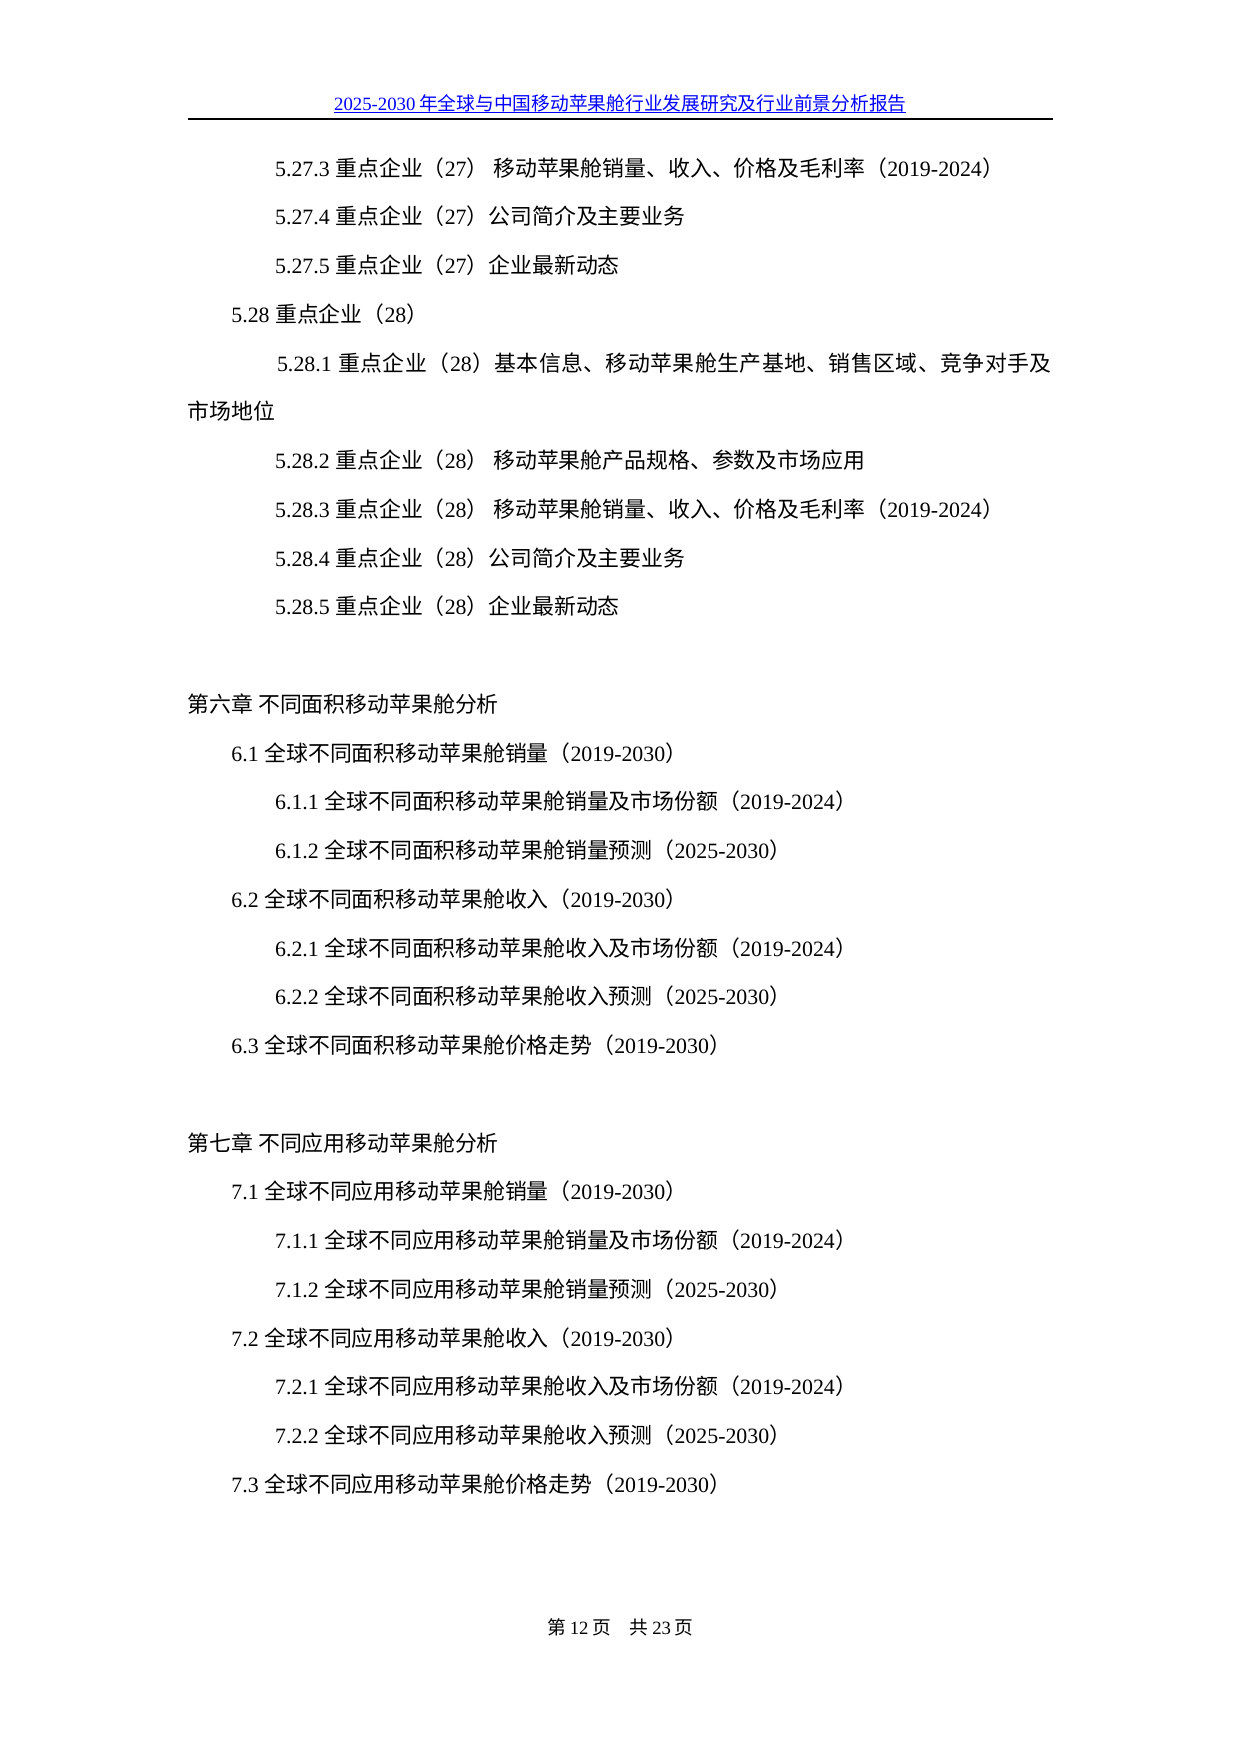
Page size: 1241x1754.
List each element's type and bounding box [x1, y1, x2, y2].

text [187, 150, 1053, 1499]
